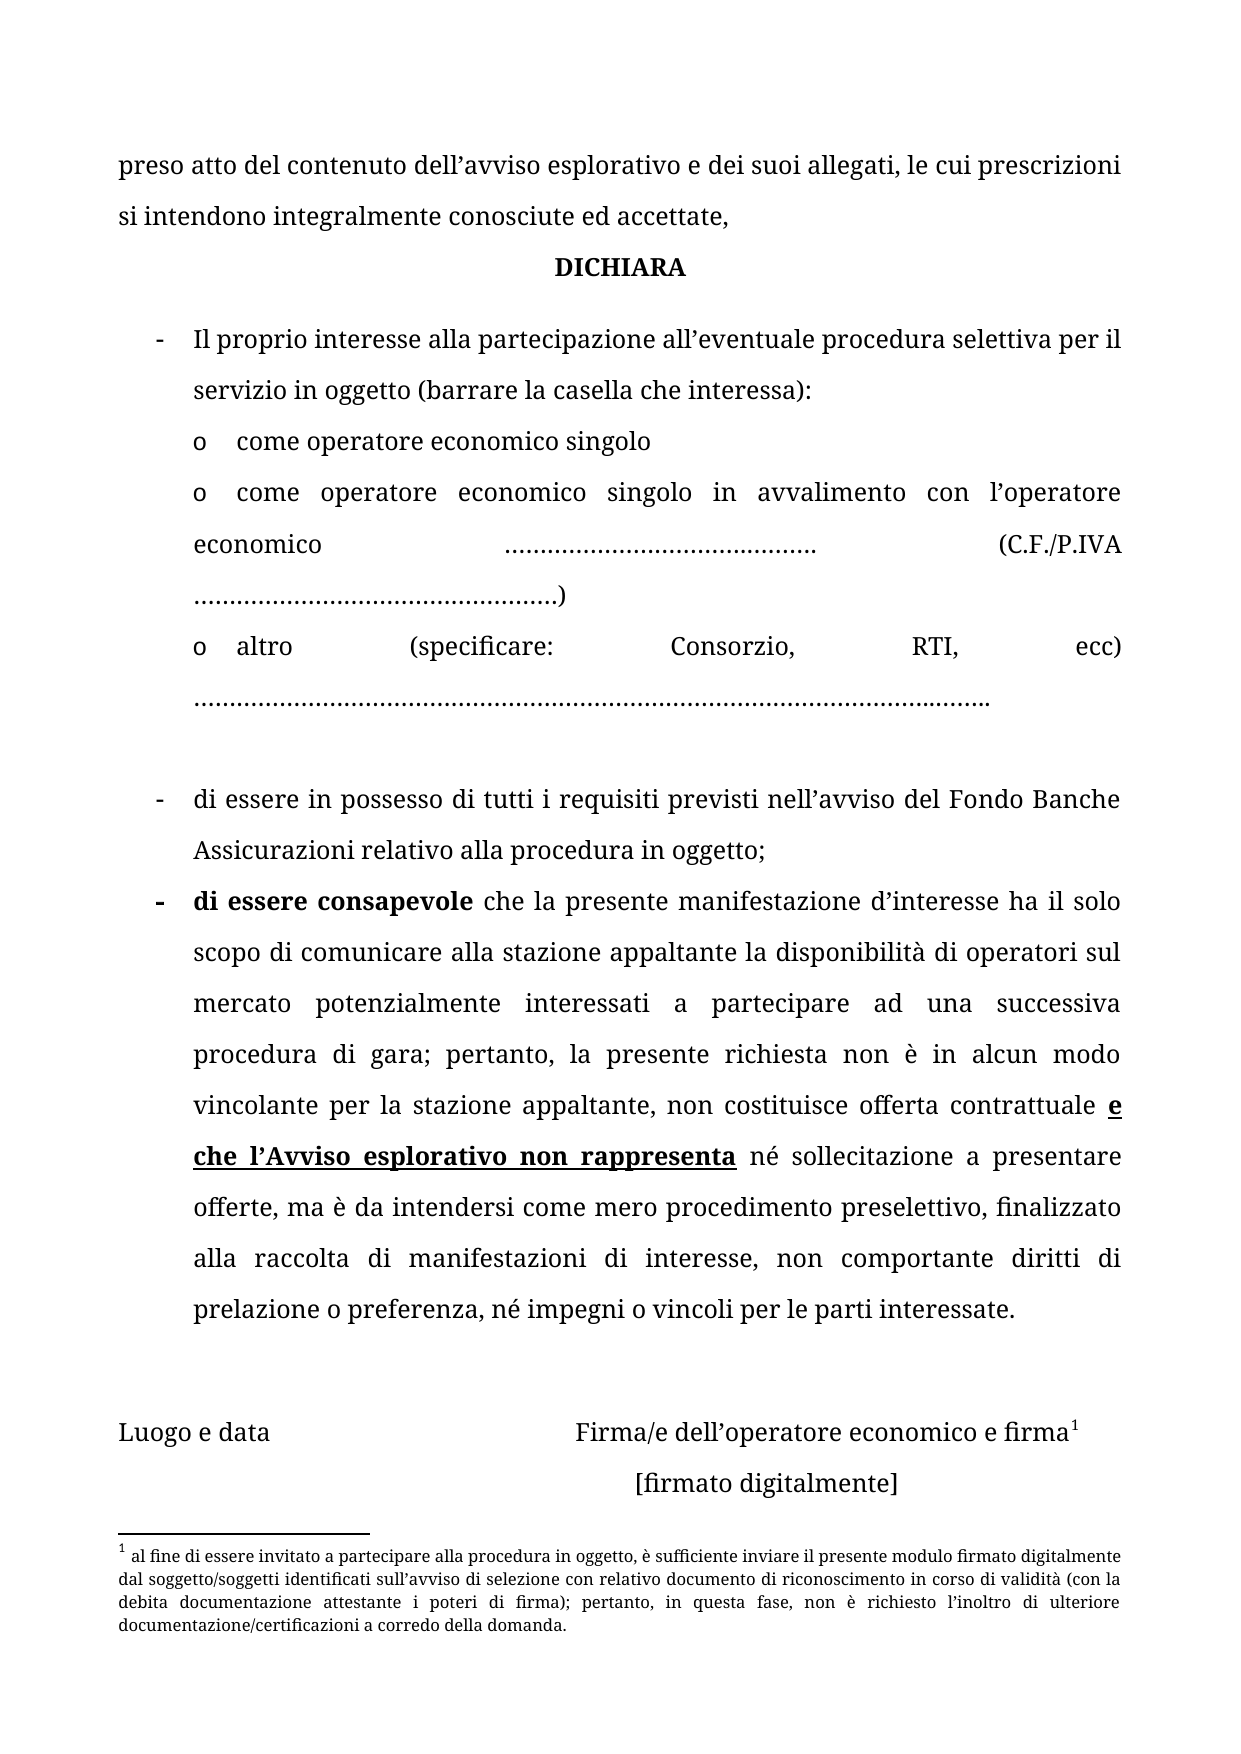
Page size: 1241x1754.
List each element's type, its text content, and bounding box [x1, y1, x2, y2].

list come operatore economico singolo in avvalimento con l’operatore economico …………………………….………. (C.F./P.IVA ……………………………………………) [192, 475, 1122, 611]
text preso atto del contenuto dell’avviso esplorativo e dei suoi allegati, le cui prescrizioni si intendono integralmente conosciute ed accettate, [118, 148, 1122, 233]
list di essere consapevole che la presente manifestazione d’interesse ha il solo scopo di comunicare alla stazione appaltante la disponibilità di operatori sul mercato potenzialmente interessati a partecipare ad una successiva procedura di gara; pertanto, la presente richiesta non è in alcun modo vincolante per la stazione appaltante, non costituisce offerta contrattuale e che l’Avviso esplorativo non rappresenta né sollecitazione a presentare offerte, ma è da intendersi come mero procedimento preselettivo, finalizzato alla raccolta di manifestazioni di interesse, non comportante diritti di prelazione o preferenza, né impegni o vincoli per le parti interessate. [156, 884, 1122, 1326]
list Il proprio interesse alla partecipazione all’eventuale procedura selettiva per il servizio in oggetto (barrare la casella che interessa): [156, 322, 1122, 407]
text [firmato digitalmente] [118, 1466, 1122, 1500]
list di essere in possesso di tutti i requisiti previsti nell’avviso del Fondo Banche Assicurazioni relativo alla procedura in oggetto; [156, 782, 1122, 867]
list come operatore economico singolo [192, 424, 1122, 458]
text DICHIARA [118, 250, 1122, 284]
list altro (specificare: Consorzio, RTI, ecc) …………………………………………………………………………………………..…….. [192, 628, 1122, 714]
text Luogo e data Firma/e dell’operatore economico e firma [118, 1415, 1122, 1449]
